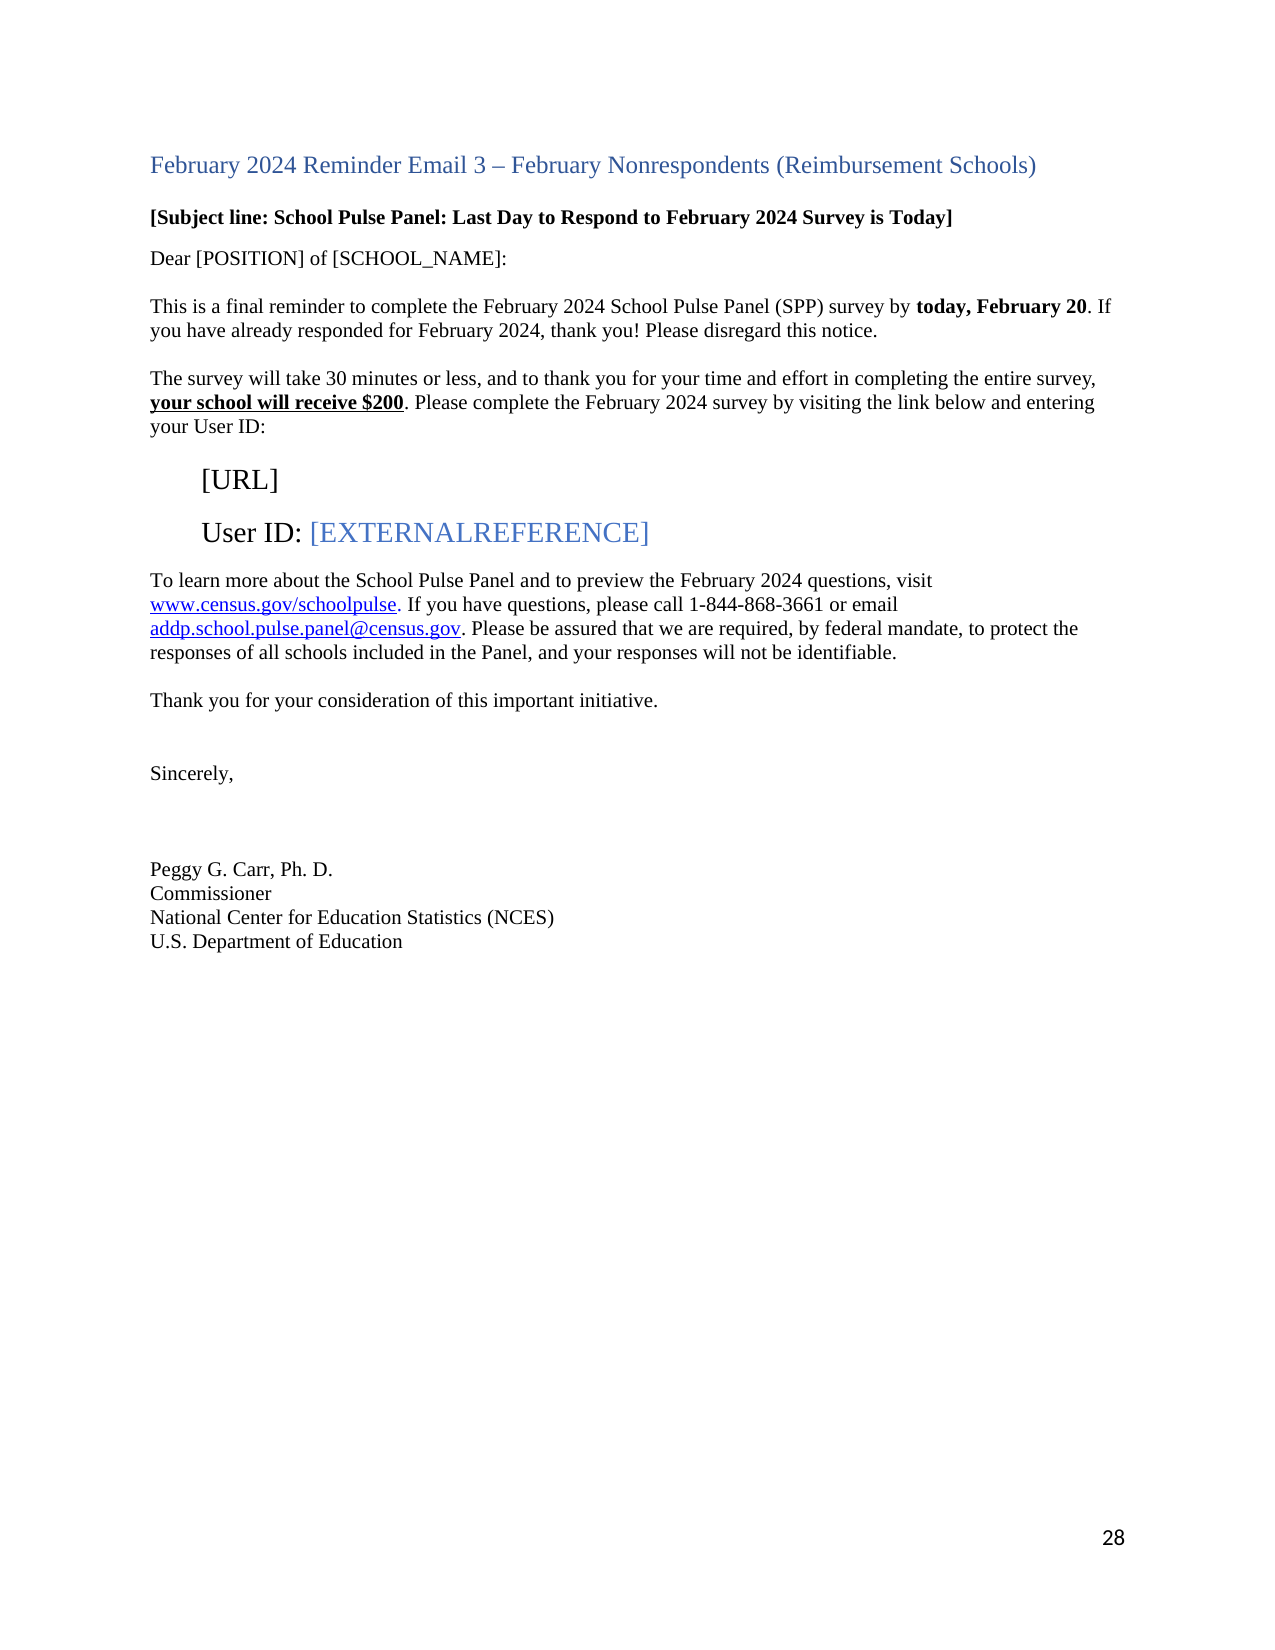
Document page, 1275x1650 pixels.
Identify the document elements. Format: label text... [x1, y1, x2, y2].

text To learn more about the School Pulse Panel and to preview the February 2024 questions, visit www.census.gov/schoolpulse. If you have questions, please call 1-844-868-3661 or email addp.school.pulse.panel@census.gov. Please be assured that we are required, by federal mandate, to protect the responses of all schools included in the Panel, and your responses will not be identifiable. [150, 568, 1125, 664]
text U.S. Department of Education [150, 929, 1125, 953]
text Sincerely, [150, 761, 1125, 784]
subtitle February 2024 Reminder Email 3 – February Nonrespondents (Reimbursement Schools) [150, 150, 1125, 179]
text Commissioner [150, 881, 1125, 905]
text [Subject line: School Pulse Panel: Last Day to Respond to February 2024 Survey is Today] [150, 205, 1125, 229]
text This is a final reminder to complete the February 2024 School Pulse Panel (SPP) survey by today, February 20. If you have already responded for February 2024, thank you! Please disregard this notice. [150, 294, 1125, 342]
text Dear [POSITION] of [SCHOOL_NAME]: [150, 246, 1125, 270]
text The survey will take 30 minutes or less, and to thank you for your time and effort in completing the entire survey, your school will receive $200. Please complete the February 2024 survey by visiting the link below and entering your User ID: [150, 366, 1125, 438]
text [URL] [150, 462, 1125, 496]
text Thank you for your consideration of this important initiative. [150, 688, 1125, 712]
text National Center for Education Statistics (NCES) [150, 905, 1125, 929]
text Peggy G. Carr, Ph. D. [150, 857, 1125, 881]
text User ID: [EXTERNALREFERENCE] [150, 515, 1125, 549]
